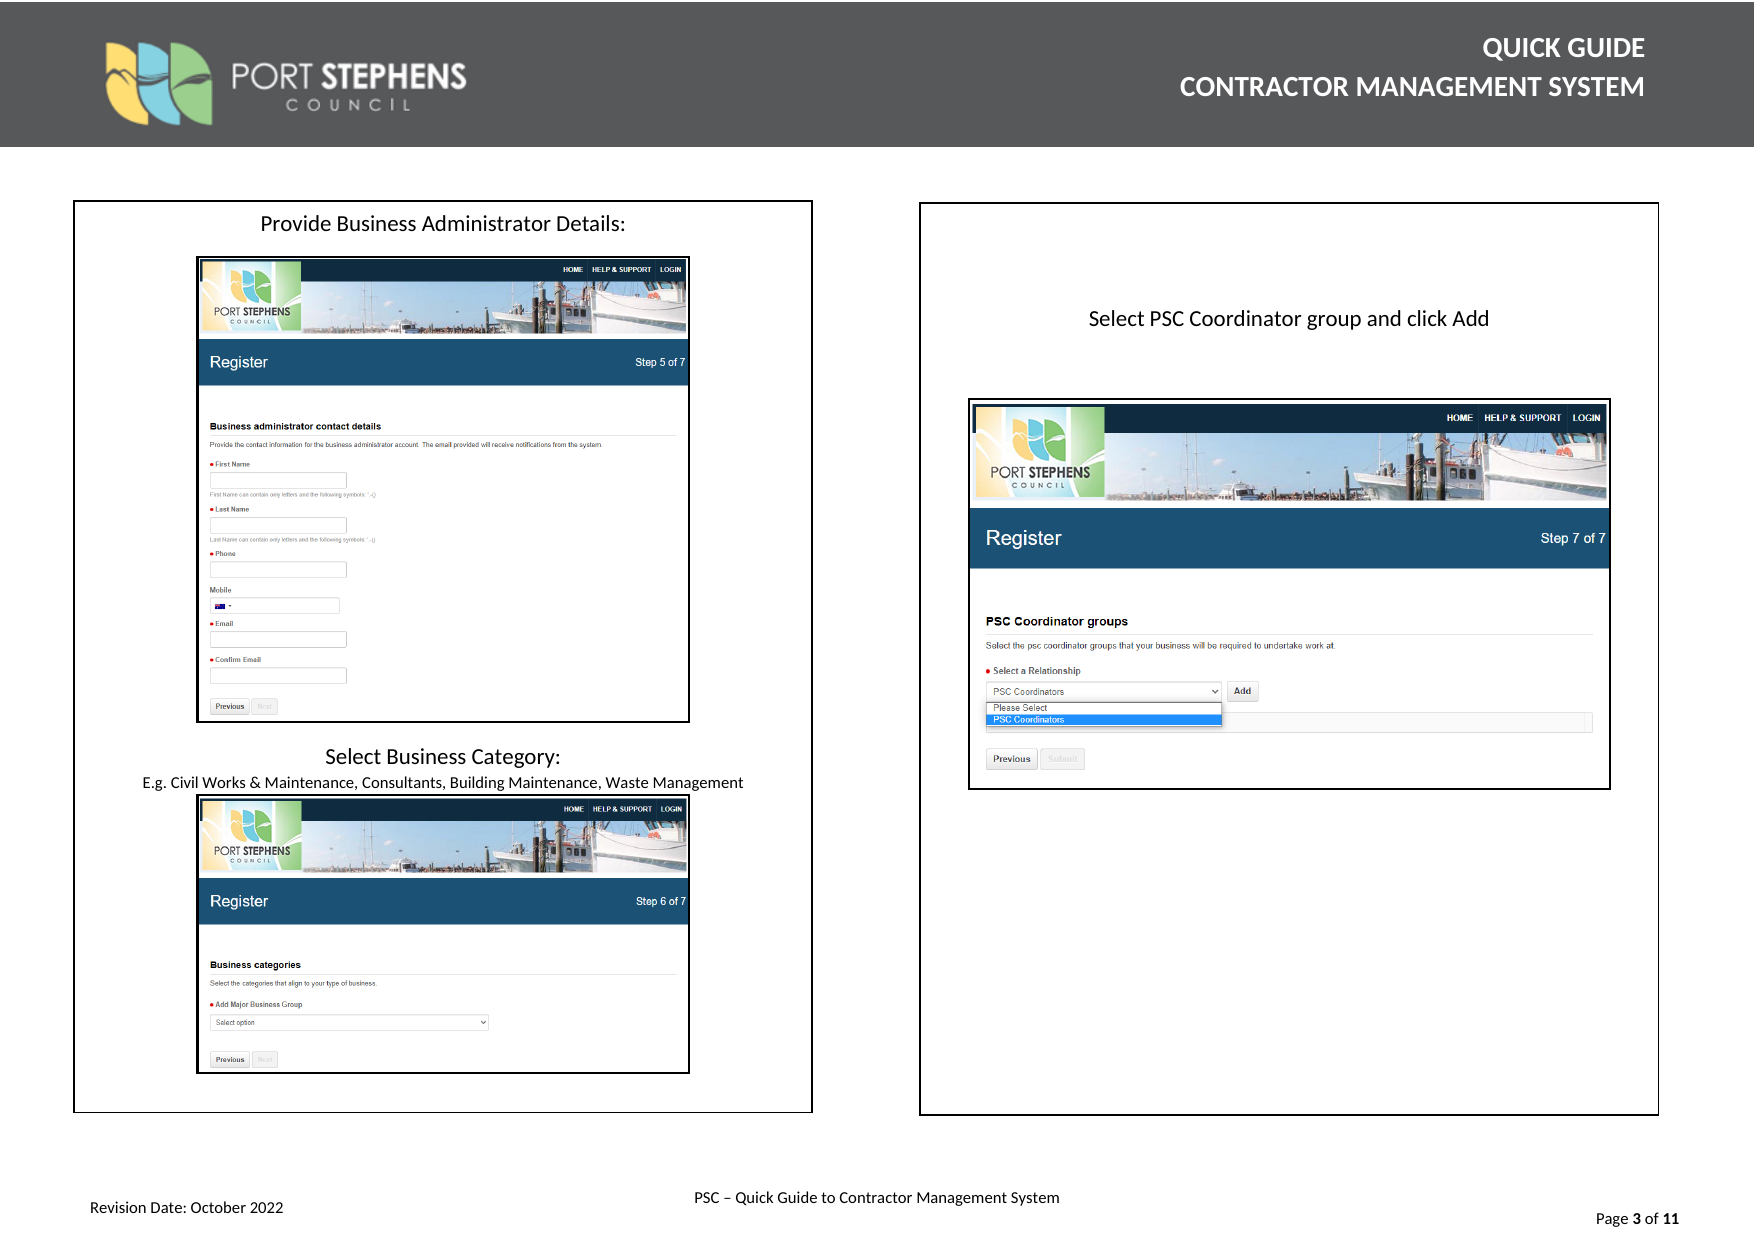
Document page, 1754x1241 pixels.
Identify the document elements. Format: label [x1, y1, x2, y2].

picture [199, 796, 688, 1072]
picture [199, 258, 688, 721]
picture [970, 400, 1609, 788]
picture [0, 2, 1754, 147]
